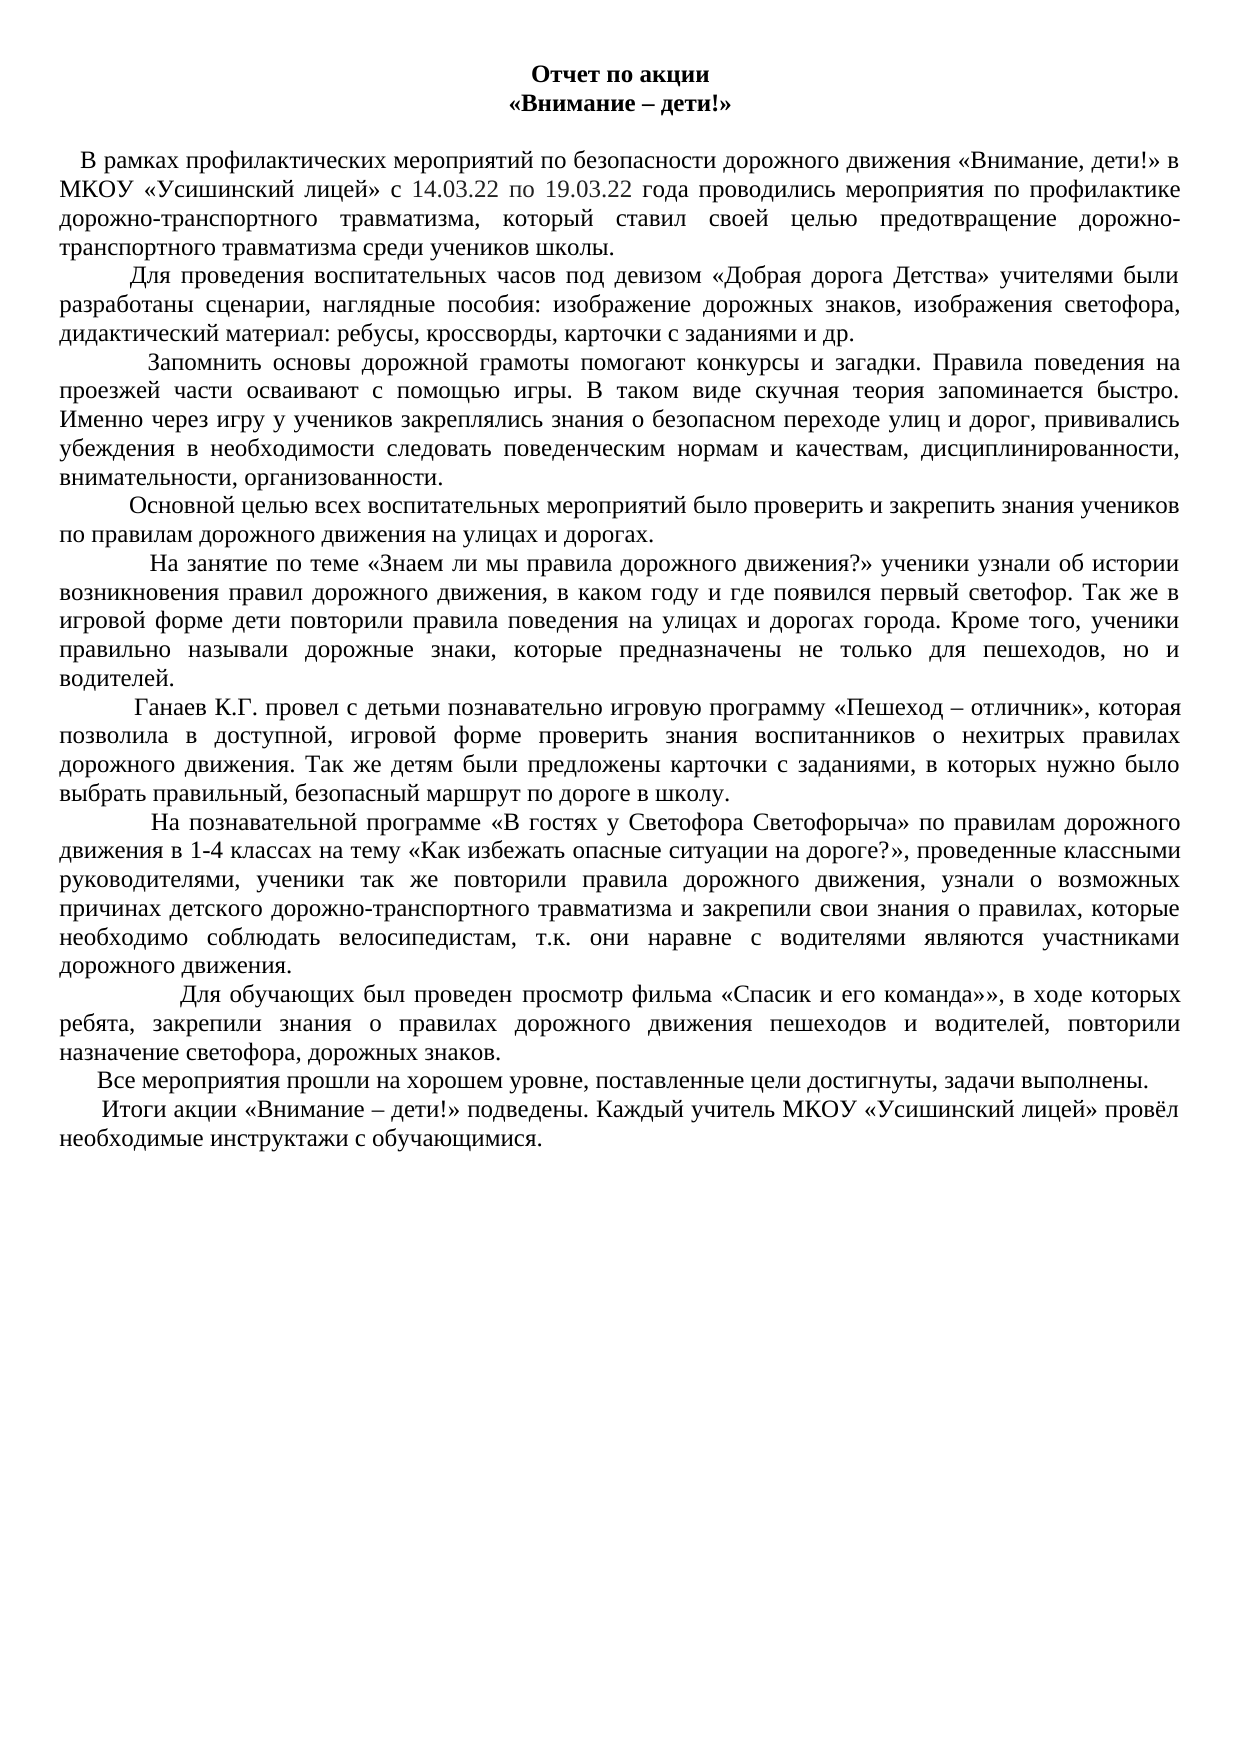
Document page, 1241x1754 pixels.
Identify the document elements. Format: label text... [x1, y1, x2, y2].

text На занятие по теме «Знаем ли мы правила дорожного движения?» ученики узнали об истории возникновения правил дорожного движения, в каком году и где появился первый светофор. Так же в игровой форме дети повторили правила поведения на улицах и дорогах города. Кроме того, ученики правильно называли дорожные знаки, которые предназначены не только для пешеходов, но и водителей. [59, 548, 1181, 692]
text Все мероприятия прошли на хорошем уровне, поставленные цели достигнуты, задачи выполнены. [59, 1065, 1181, 1094]
text Ганаев К.Г. провел с детьми познавательно игровую программу «Пешеход – отличник», которая позволила в доступной, игровой форме проверить знания воспитанников о нехитрых правилах дорожного движения. Так же детям были предложены карточки с заданиями, в которых нужно было выбрать правильный, безопасный маршрут по дороге в школу. [59, 692, 1181, 807]
text Итоги акции «Внимание – дети!» подведены. Каждый учитель МКОУ «Усишинский лицей» провёл необходимые инструктажи с обучающимися. [59, 1094, 1181, 1152]
text Для проведения воспитательных часов под девизом «Добрая дорога Детства» учителями были разработаны сценарии, наглядные пособия: изображение дорожных знаков, изображения светофора, дидактический материал: ребусы, кроссворды, карточки с заданиями и др. [59, 260, 1181, 347]
text «Внимание – дети!» [59, 88, 1181, 117]
text На познавательной программе «В гостях у Светофора Светофорыча» по правилам дорожного движения в 1-4 классах на тему «Как избежать опасные ситуации на дороге?», проведенные классными руководителями, ученики так же повторили правила дорожного движения, узнали о возможных причинах детского дорожно-транспортного травматизма и закрепили свои знания о правилах, которые необходимо соблюдать велосипедистам, т.к. они наравне с водителями являются участниками дорожного движения. [59, 807, 1181, 979]
text Запомнить основы дорожной грамоты помогают конкурсы и загадки. Правила поведения на проезжей части осваивают с помощью игры. В таком виде скучная теория запоминается быстро. Именно через игру у учеников закреплялись знания о безопасном переходе улиц и дорог, прививались убеждения в необходимости следовать поведенческим нормам и качествам, дисциплинированности, внимательности, организованности. [59, 347, 1181, 490]
text Отчет по акции [59, 59, 1181, 88]
text Основной целью всех воспитательных мероприятий было проверить и закрепить знания учеников по правилам дорожного движения на улицах и дорогах. [59, 490, 1181, 548]
text Для обучающих был проведен просмотр фильма «Спасик и его команда»», в ходе которых ребята, закрепили знания о правилах дорожного движения пешеходов и водителей, повторили назначение светофора, дорожных знаков. [59, 979, 1181, 1065]
text В рамках профилактических мероприятий по безопасности дорожного движения «Внимание, дети!» в МКОУ «Усишинский лицей» с 14.03.22 по 19.03.22 года проводились мероприятия по профилактике дорожно-транспортного травматизма, который ставил своей целью предотвращение дорожно-транспортного травматизма среди учеников школы. [59, 145, 1181, 260]
